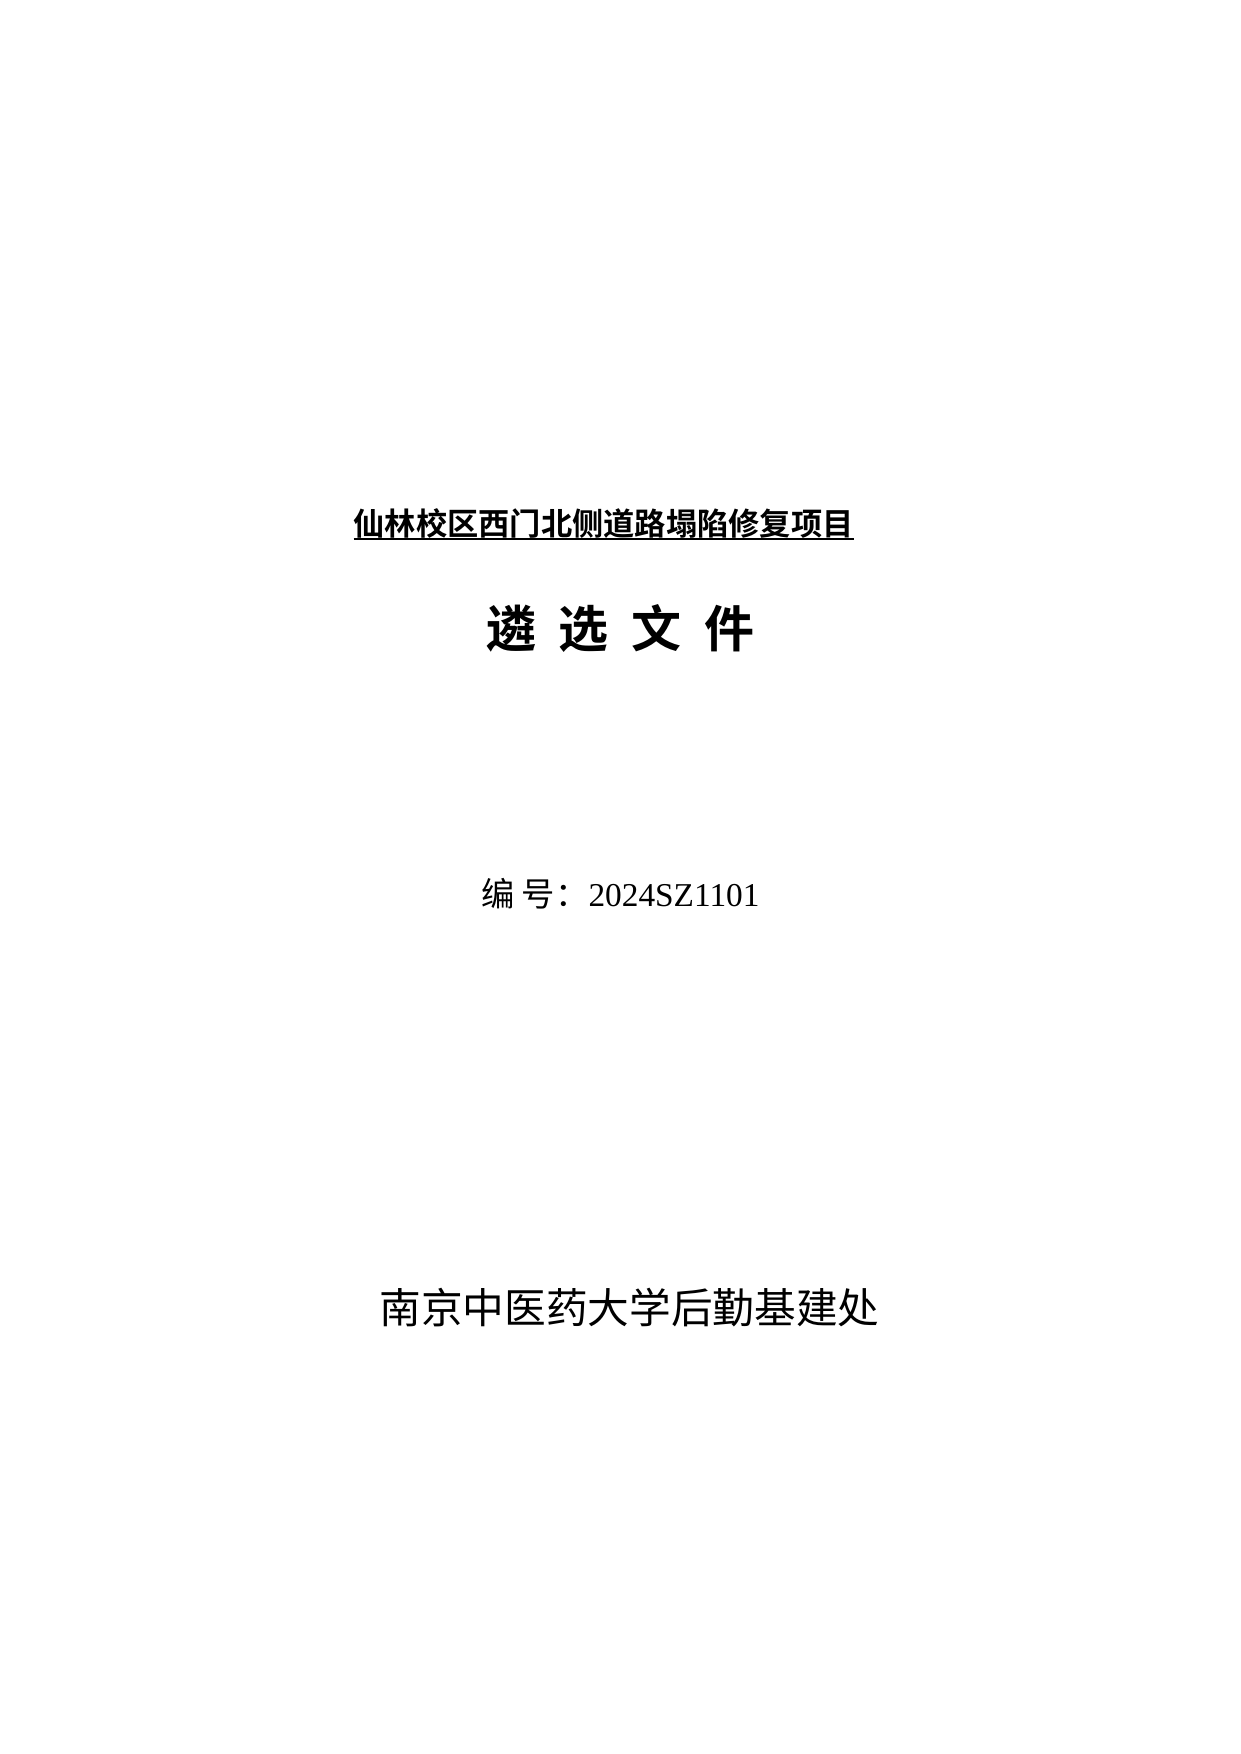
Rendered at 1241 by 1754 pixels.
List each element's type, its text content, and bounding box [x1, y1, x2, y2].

text 遴 选 文 件 [150, 577, 1090, 674]
text 仙林校区西门北侧道路塌陷修复项目 [150, 489, 1090, 554]
text 编 号：2024SZ1101 [150, 859, 1090, 924]
text 南京中医药大学后勤基建处 [150, 1272, 1090, 1337]
